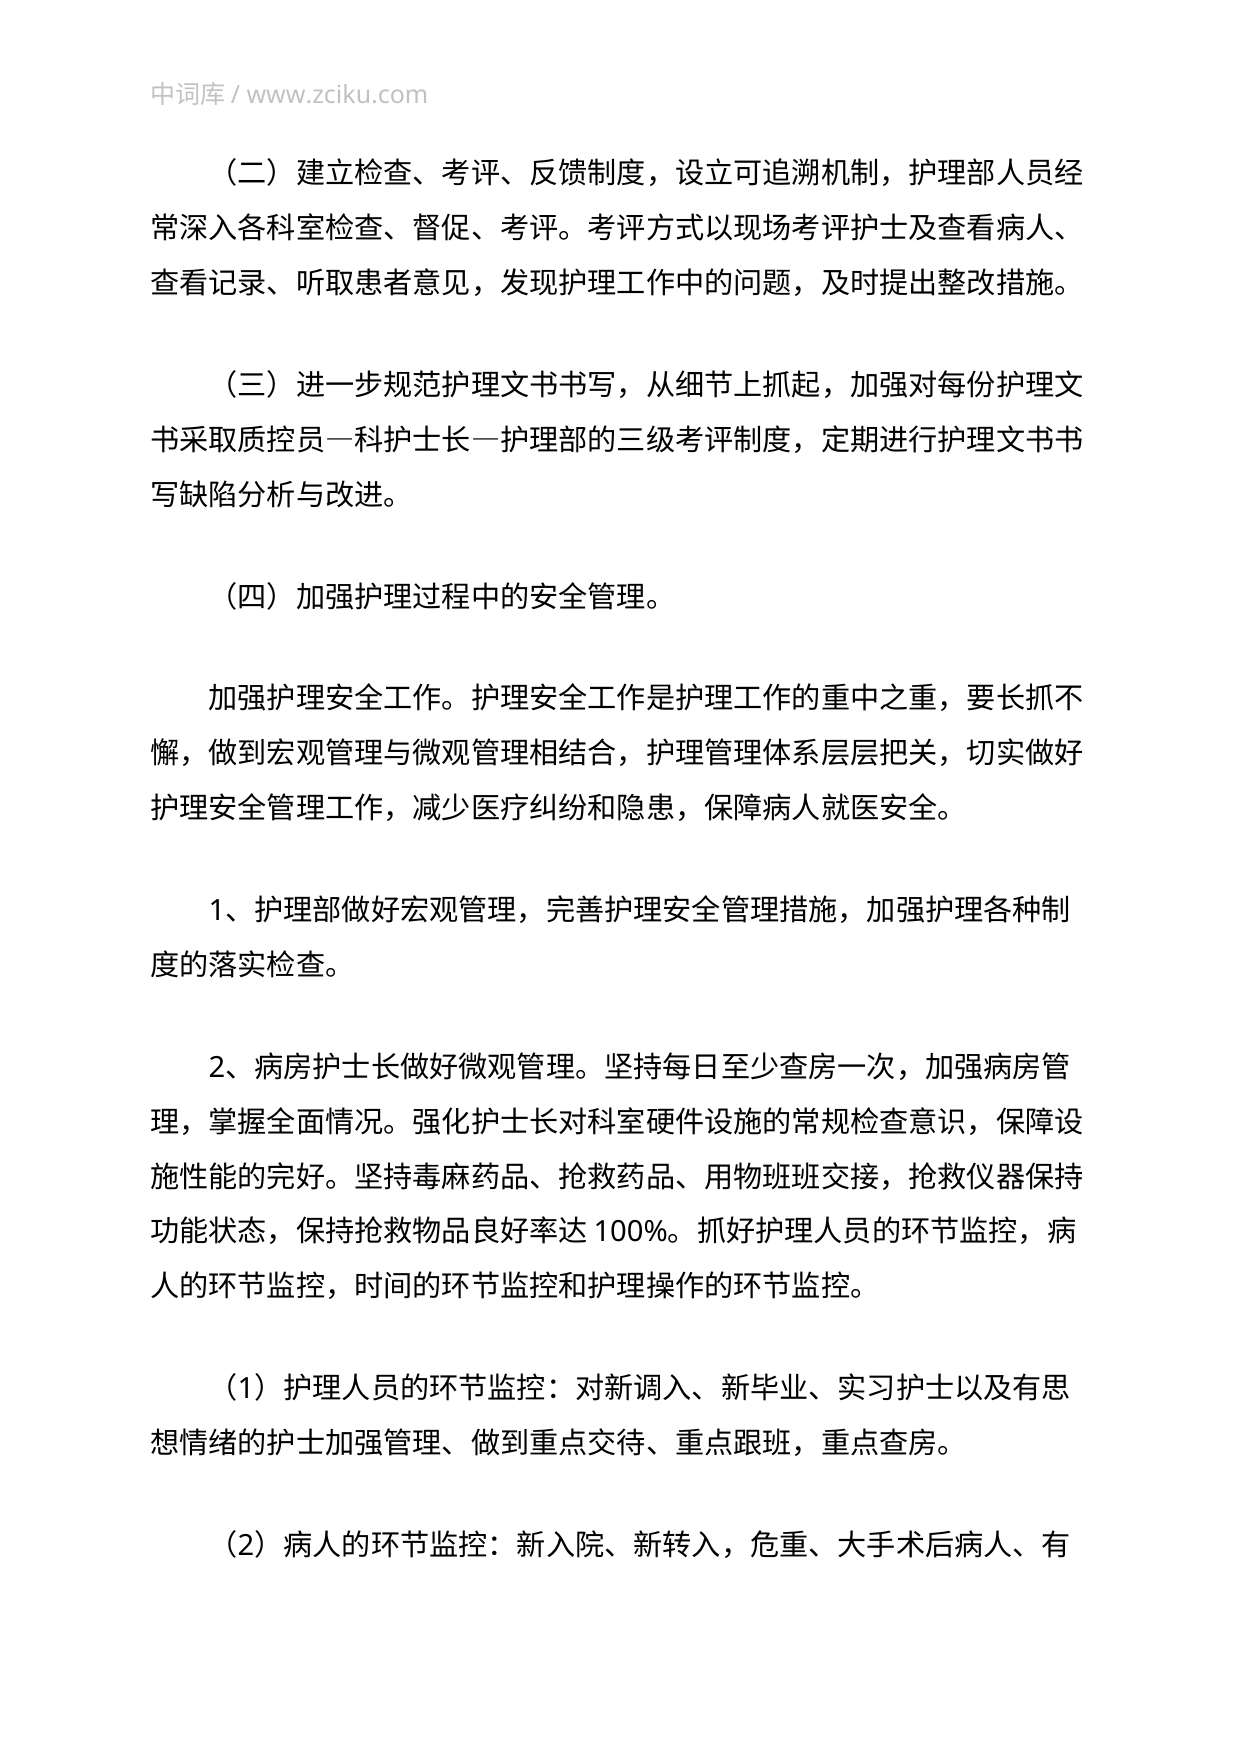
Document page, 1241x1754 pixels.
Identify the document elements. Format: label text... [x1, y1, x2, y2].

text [150, 1522, 1090, 1564]
text 1、护理部做好宏观管理，完善护理安全管理措施，加强护理各种制度的落实检查。 [150, 886, 1090, 984]
text （三）进一步规范护理文书书写，从细节上抓起，加强对每份护理文书采取质控员—科护士长—护理部的三级考评制度，定期进行护理文书书写缺陷分析与改进。 [150, 362, 1090, 514]
text 2、病房护士长做好微观管理。坚持每日至少查房一次，加强病房管理，掌握全面情况。强化护士长对科室硬件设施的常规检查意识，保障设施性能的完好。坚持毒麻药品、抢救药品、用物班班交接，抢救仪器保持功能状态，保持抢救物品良好率达100%。抓好护理人员的环节监控，病人的环节监控，时间的环节监控和护理操作的环节监控。 [150, 1043, 1090, 1305]
text （四）加强护理过程中的安全管理。 [150, 573, 1090, 615]
text （二）建立检查、考评、反馈制度，设立可追溯机制，护理部人员经常深入各科室检查、督促、考评。考评方式以现场考评护士及查看病人、查看记录、听取患者意见，发现护理工作中的问题，及时提出整改措施。 [150, 150, 1090, 302]
text 加强护理安全工作。护理安全工作是护理工作的重中之重，要长抓不懈，做到宏观管理与微观管理相结合，护理管理体系层层把关，切实做好护理安全管理工作，减少医疗纠纷和隐患，保障病人就医安全。 [150, 675, 1090, 827]
text （1）护理人员的环节监控：对新调入、新毕业、实习护士以及有思想情绪的护士加强管理、做到重点交待、重点跟班，重点查房。 [150, 1365, 1090, 1462]
